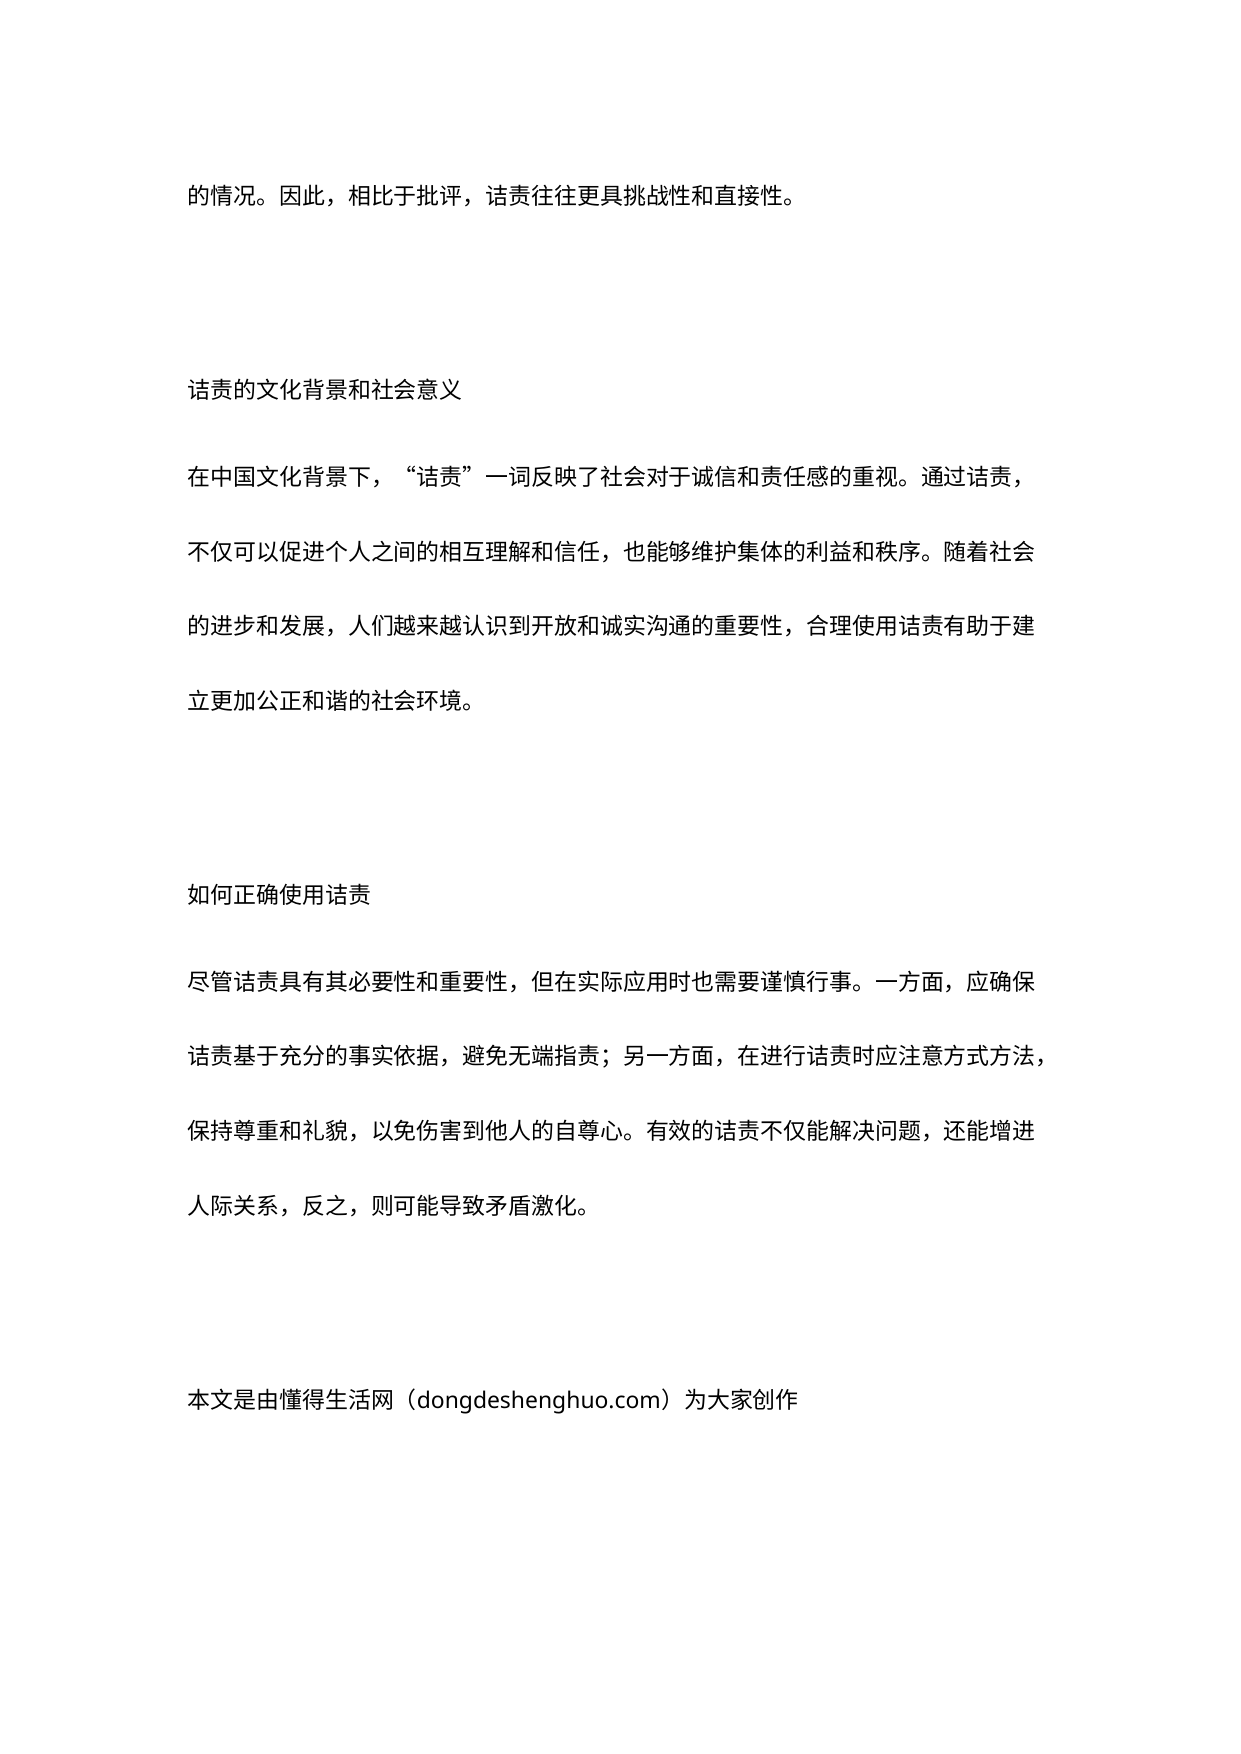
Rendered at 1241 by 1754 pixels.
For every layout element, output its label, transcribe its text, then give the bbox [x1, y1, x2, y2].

text 诘责的文化背景和社会意义 [187, 356, 1053, 421]
text 本文是由懂得生活网（dongdeshenghuo.com）为大家创作 [187, 1366, 1053, 1431]
text 尽管诘责具有其必要性和重要性，但在实际应用时也需要谨慎行事。一方面，应确保诘责基于充分的事实依据，避免无端指责；另一方面，在进行诘责时应注意方式方法，保持尊重和礼貌，以免伤害到他人的自尊心。有效的诘责不仅能解决问题，还能增进人际关系，反之，则可能导致矛盾激化。 [187, 948, 1053, 1237]
text 如何正确使用诘责 [187, 861, 1053, 926]
text 在中国文化背景下，“诘责”一词反映了社会对于诚信和责任感的重视。通过诘责，不仅可以促进个人之间的相互理解和信任，也能够维护集体的利益和秩序。随着社会的进步和发展，人们越来越认识到开放和诚实沟通的重要性，合理使用诘责有助于建立更加公正和谐的社会环境。 [187, 443, 1053, 732]
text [187, 162, 1053, 227]
